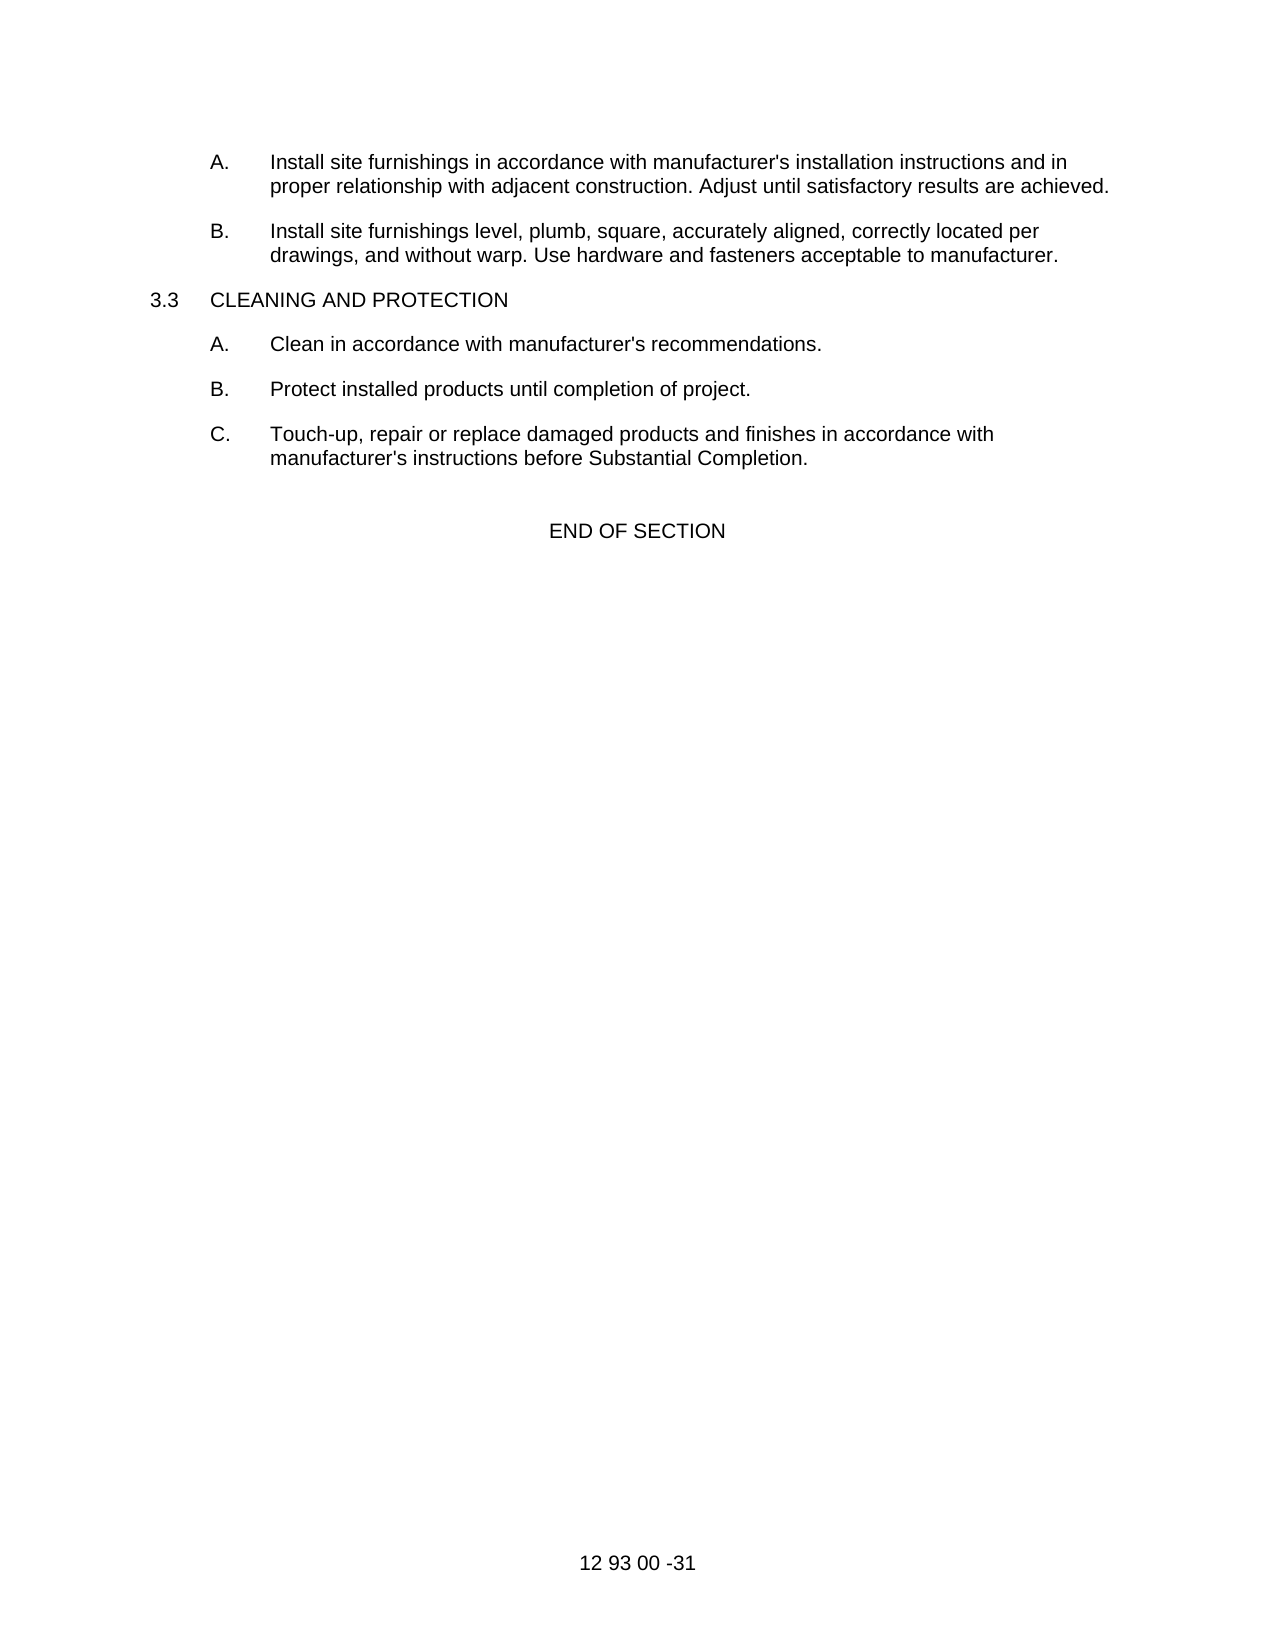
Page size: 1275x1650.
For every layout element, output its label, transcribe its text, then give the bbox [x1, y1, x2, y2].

text END OF SECTION [150, 519, 1125, 543]
list Install site furnishings in accordance with manufacturer's installation instructions and in proper relationship with adjacent construction. Adjust until satisfactory results are achieved. [210, 150, 1125, 198]
list Install site furnishings level, plumb, square, accurately aligned, correctly located per drawings, and without warp. Use hardware and fasteners acceptable to manufacturer. [210, 219, 1125, 267]
list Clean in accordance with manufacturer's recommendations. [210, 332, 1125, 356]
list Touch-up, repair or replace damaged products and finishes in accordance with manufacturer's instructions before Substantial Completion. [210, 422, 1125, 470]
list Protect installed products until completion of project. [210, 377, 1125, 401]
list CLEANING AND PROTECTION [150, 287, 1125, 311]
